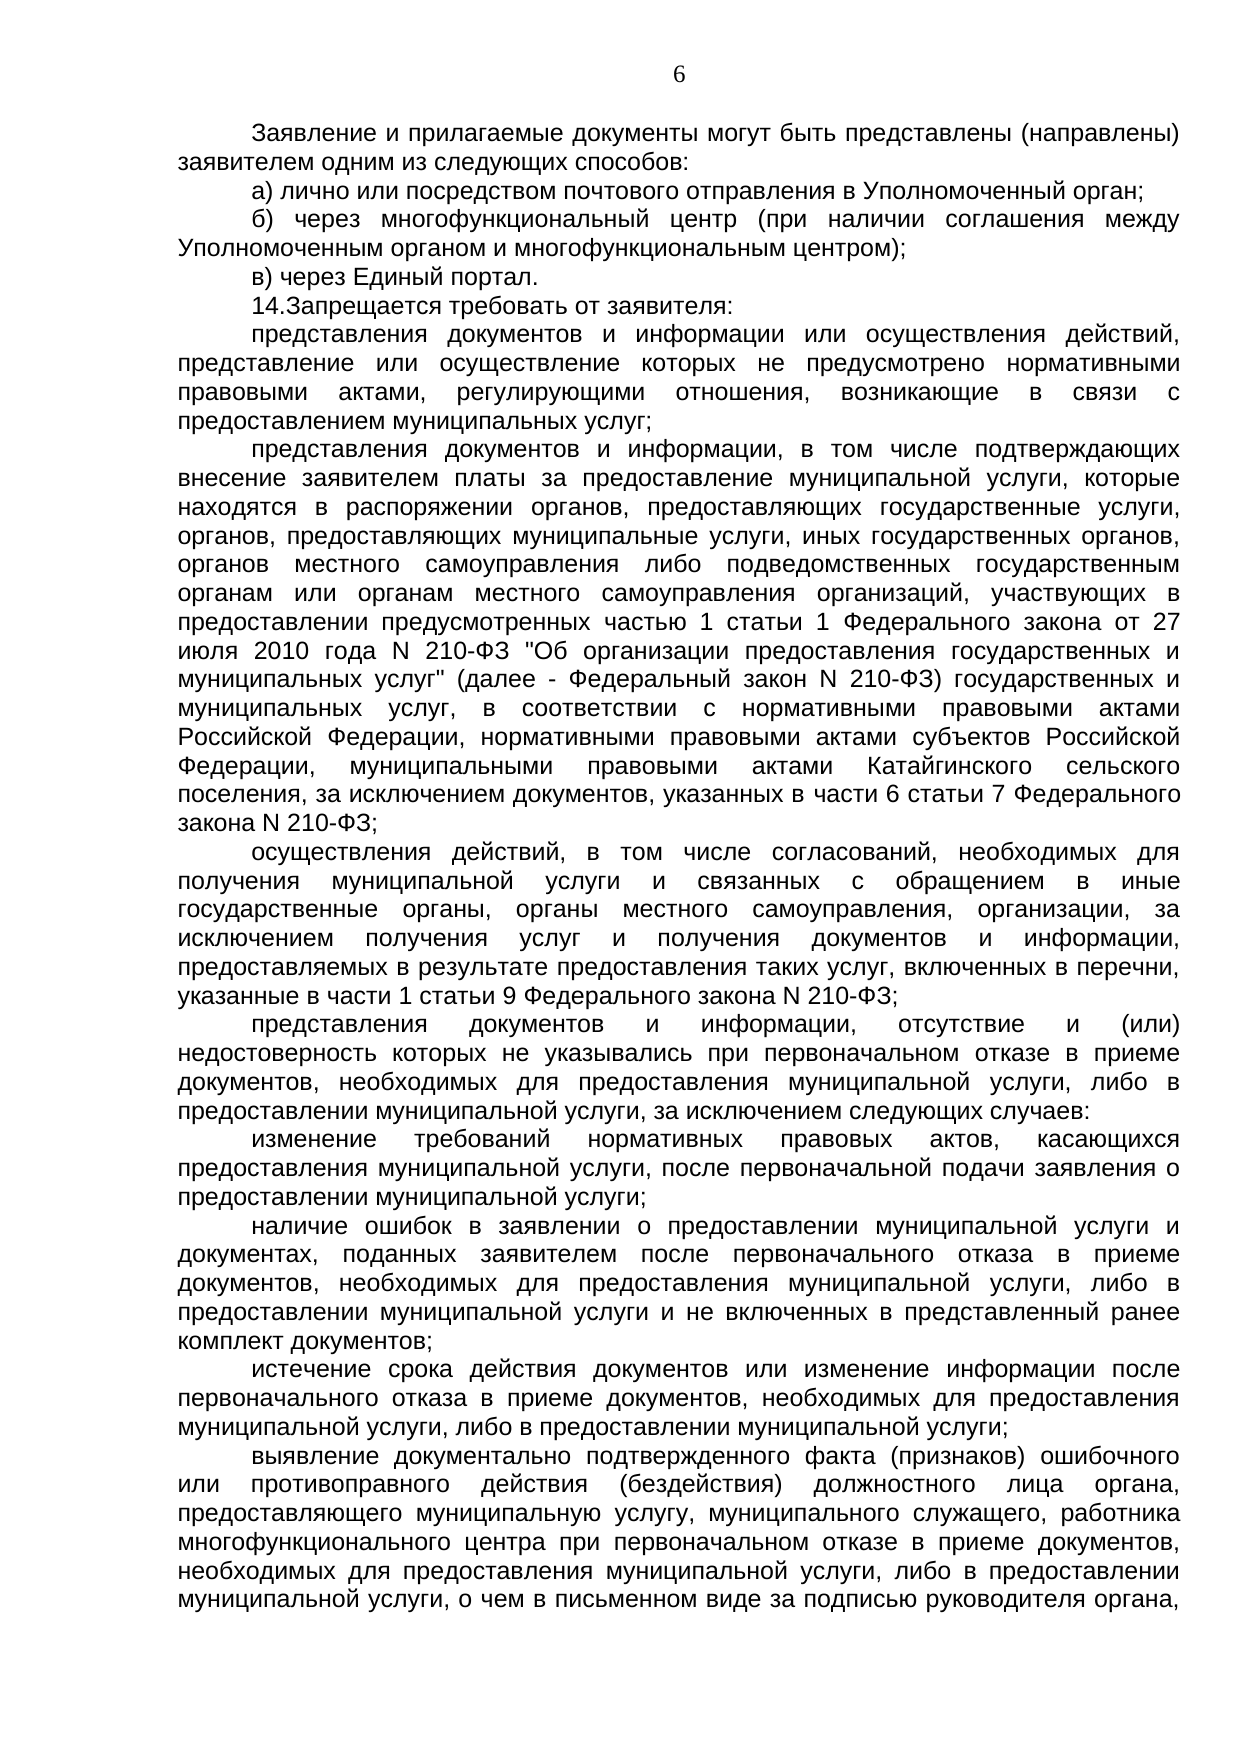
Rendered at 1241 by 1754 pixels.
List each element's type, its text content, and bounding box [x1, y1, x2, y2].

text в) через Единый портал. [177, 262, 1181, 291]
text представления документов и информации или осуществления действий, представление или осуществление которых не предусмотрено нормативными правовыми актами, регулирующими отношения, возникающие в связи с предоставлением муниципальных услуг; [177, 319, 1181, 434]
text представления документов и информации, отсутствие и (или) недостоверность которых не указывались при первоначальном отказе в приеме документов, необходимых для предоставления муниципальной услуги, либо в предоставлении муниципальной услуги, за исключением следующих случаев: [177, 1009, 1181, 1124]
text осуществления действий, в том числе согласований, необходимых для получения муниципальной услуги и связанных с обращением в иные государственные органы, органы местного самоуправления, организации, за исключением получения услуг и получения документов и информации, предоставляемых в результате предоставления таких услуг, включенных в перечни, указанные в части 1 статьи 9 Федерального закона N 210-ФЗ; [177, 837, 1181, 1009]
text 14.Запрещается требовать от заявителя: [177, 291, 1181, 319]
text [177, 1441, 1181, 1613]
text истечение срока действия документов или изменение информации после первоначального отказа в приеме документов, необходимых для предоставления муниципальной услуги, либо в предоставлении муниципальной услуги; [177, 1354, 1181, 1441]
text представления документов и информации, в том числе подтверждающих внесение заявителем платы за предоставление муниципальной услуги, которые находятся в распоряжении органов, предоставляющих государственные услуги, органов, предоставляющих муниципальные услуги, иных государственных органов, органов местного самоуправления либо подведомственных государственным органам или органам местного самоуправления организаций, участвующих в предоставлении предусмотренных частью 1 статьи 1 Федерального закона от 27 июля 2010 года N 210-ФЗ "Об организации предоставления государственных и муниципальных услуг" (далее - Федеральный закон N 210-ФЗ) государственных и муниципальных услуг, в соответствии с нормативными правовыми актами Российской Федерации, нормативными правовыми актами субъектов Российской Федерации, муниципальными правовыми актами Катайгинского сельского поселения, за исключением документов, указанных в части 6 статьи 7 Федерального закона N 210-ФЗ; [177, 434, 1181, 837]
text изменение требований нормативных правовых актов, касающихся предоставления муниципальной услуги, после первоначальной подачи заявления о предоставлении муниципальной услуги; [177, 1124, 1181, 1211]
text наличие ошибок в заявлении о предоставлении муниципальной услуги и документах, поданных заявителем после первоначального отказа в приеме документов, необходимых для предоставления муниципальной услуги, либо в предоставлении муниципальной услуги и не включенных в представленный ранее комплект документов; [177, 1211, 1181, 1354]
text а) лично или посредством почтового отправления в Уполномоченный орган; [177, 176, 1181, 204]
text б) через многофункциональный центр (при наличии соглашения между Уполномоченным органом и многофункциональным центром); [177, 204, 1181, 262]
text Заявление и прилагаемые документы могут быть представлены (направлены) заявителем одним из следующих способов: [177, 118, 1181, 176]
